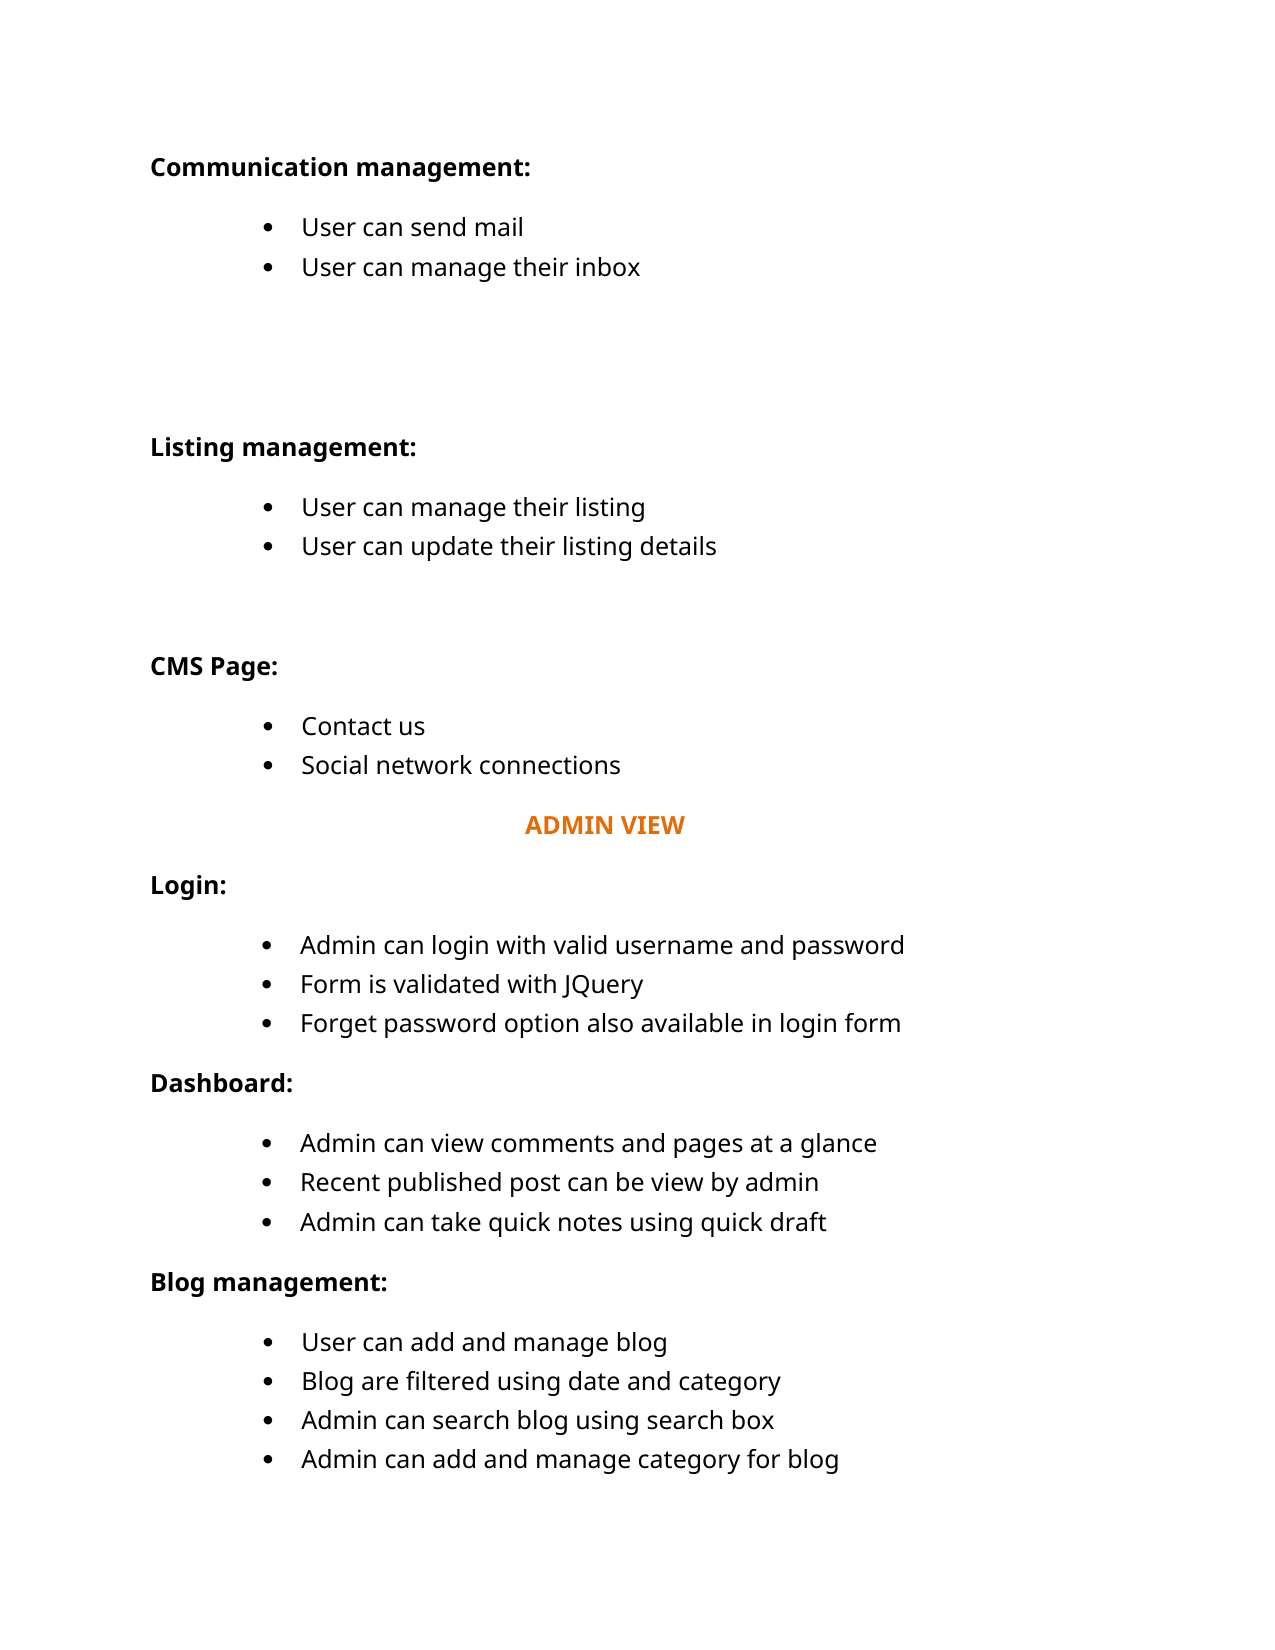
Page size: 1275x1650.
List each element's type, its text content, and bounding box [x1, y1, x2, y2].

list Admin can search blog using search box [264, 1402, 1125, 1437]
list User can manage their listing [264, 489, 1125, 523]
text Blog management: [150, 1264, 1125, 1298]
list User can manage their inbox [264, 249, 1125, 283]
text Communication management: [150, 150, 1125, 184]
text Dashboard: [150, 1066, 1125, 1100]
list User can send mail [264, 210, 1125, 244]
list Social network connections [264, 747, 1125, 782]
list Admin can take quick notes using quick draft [262, 1204, 1125, 1238]
text Login: [150, 867, 1125, 902]
list Admin can view comments and pages at a glance [262, 1126, 1125, 1160]
list Blog are filtered using date and category [264, 1363, 1125, 1397]
list Form is validated with JQuery [262, 967, 1125, 1001]
list Contact us [264, 708, 1125, 742]
text CMS Page: [150, 648, 1125, 682]
text ADMIN VIEW [450, 807, 1125, 842]
list Recent published post can be view by admin [262, 1165, 1125, 1199]
text Listing management: [150, 429, 1125, 463]
list User can add and manage blog [264, 1324, 1125, 1358]
list Admin can login with valid username and password [262, 927, 1125, 962]
list Forget password option also available in login form [262, 1006, 1125, 1040]
list User can update their listing details [264, 528, 1125, 562]
list Admin can add and manage category for blog [264, 1442, 1125, 1476]
